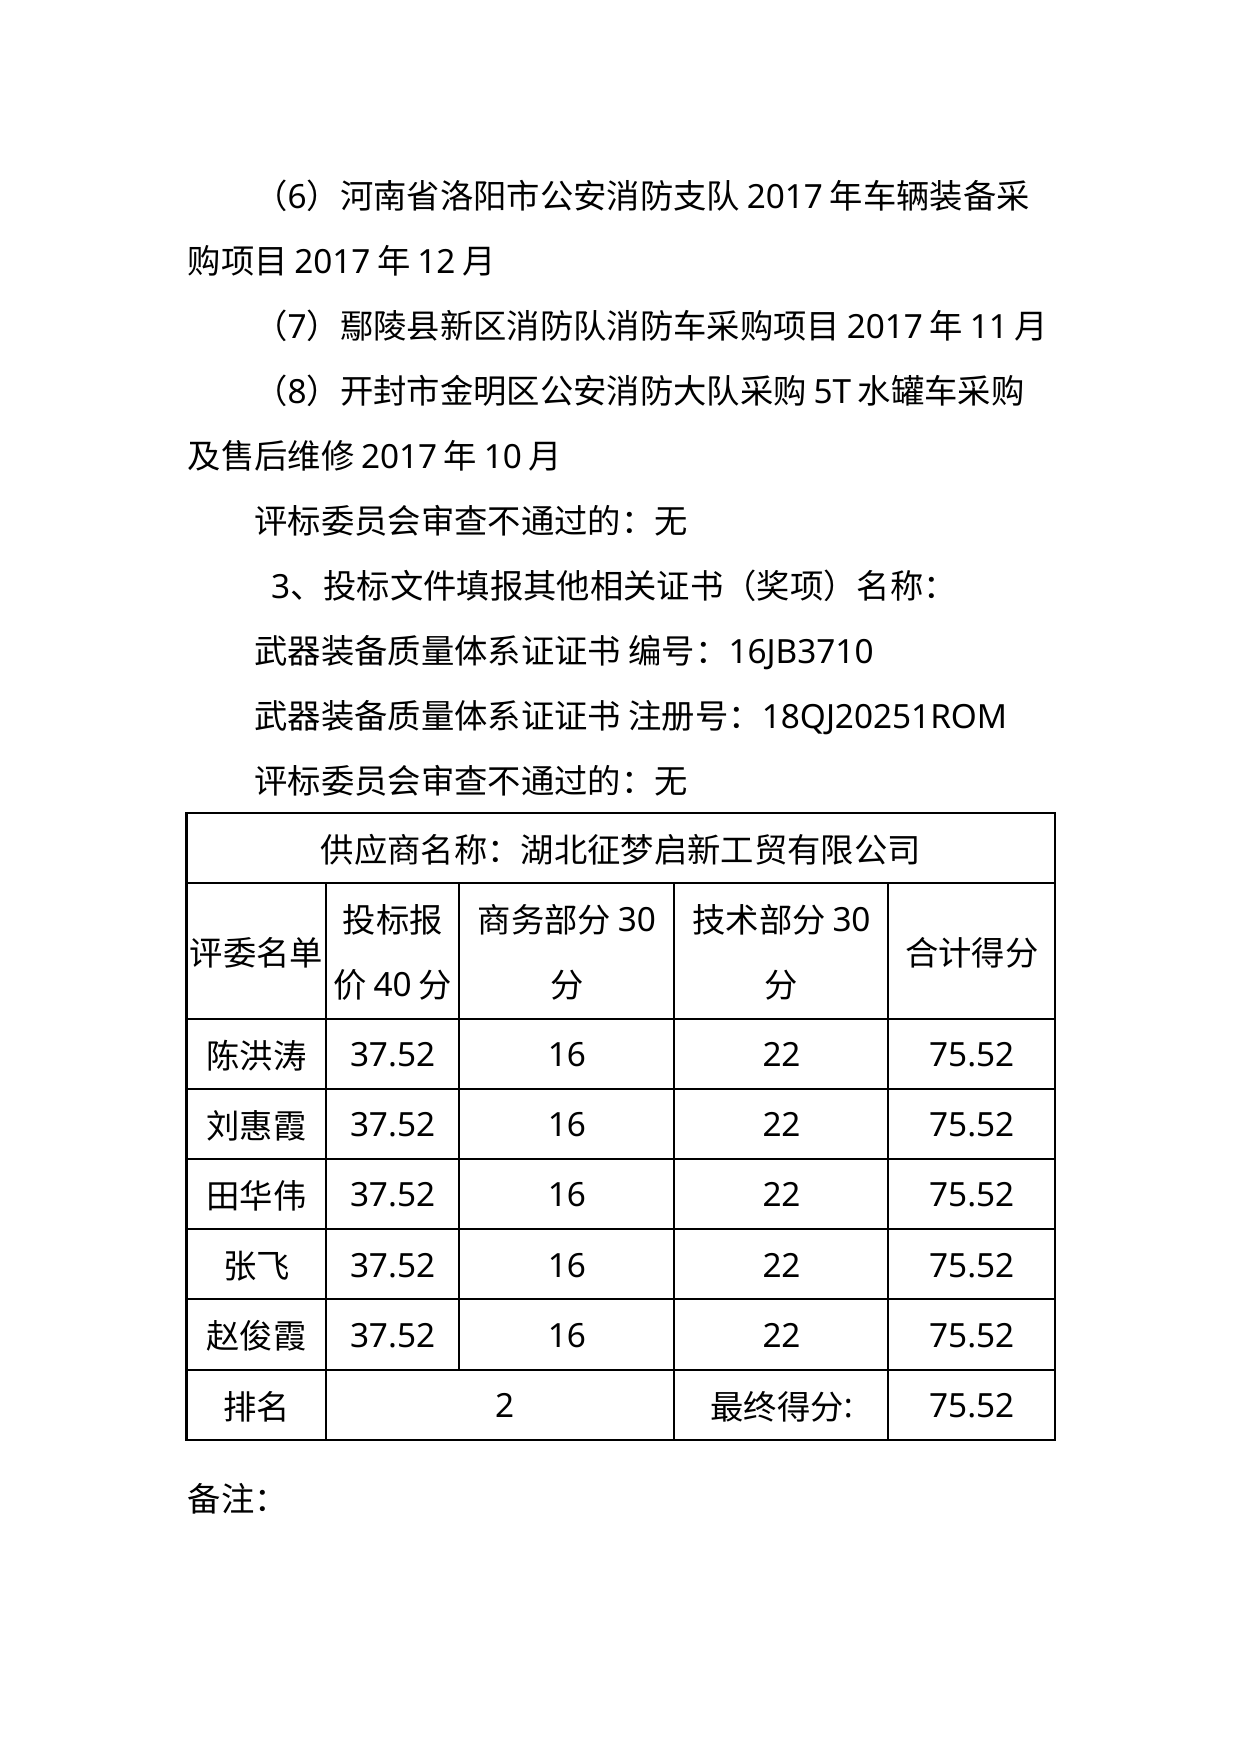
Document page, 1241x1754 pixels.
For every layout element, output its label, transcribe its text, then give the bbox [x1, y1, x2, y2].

table_cell 37.52 [327, 1020, 458, 1088]
table_cell 刘惠霞 [188, 1090, 325, 1158]
table_cell 75.52 [889, 1090, 1054, 1158]
text 备注： [187, 1464, 1053, 1529]
table_cell 22 [675, 1160, 887, 1228]
table_cell 75.52 [889, 1371, 1054, 1439]
table_cell 22 [675, 1020, 887, 1088]
table_cell 张飞 [188, 1230, 325, 1298]
table_cell 37.52 [327, 1300, 458, 1368]
table_cell 投标报价40分 [327, 884, 458, 1017]
table_cell 16 [460, 1020, 673, 1088]
text （6）河南省洛阳市公安消防支队2017年车辆装备采购项目2017年12月 [187, 162, 1053, 292]
table_cell 75.52 [889, 1020, 1054, 1088]
table_cell 2 [327, 1371, 673, 1439]
table_cell 合计得分 [889, 884, 1054, 1017]
table_cell 37.52 [327, 1090, 458, 1158]
text （7）鄢陵县新区消防队消防车采购项目2017年11月 [187, 292, 1053, 357]
table_cell 37.52 [327, 1230, 458, 1298]
text 武器装备质量体系证证书 编号：16JB3710 [187, 617, 1053, 682]
table_cell 最终得分: [675, 1371, 887, 1439]
table_cell 75.52 [889, 1160, 1054, 1228]
table_cell 22 [675, 1230, 887, 1298]
table_cell 商务部分30分 [460, 884, 673, 1017]
table_cell 排名 [188, 1371, 325, 1439]
table_cell 陈洪涛 [188, 1020, 325, 1088]
table_cell 评委名单 [188, 884, 325, 1017]
table_cell 16 [460, 1090, 673, 1158]
table_cell 75.52 [889, 1300, 1054, 1368]
table_cell 赵俊霞 [188, 1300, 325, 1368]
text 3、投标文件填报其他相关证书（奖项）名称： [187, 552, 1053, 617]
text （8）开封市金明区公安消防大队采购5T水罐车采购及售后维修2017年10月 [187, 357, 1053, 487]
table_cell 75.52 [889, 1230, 1054, 1298]
table_header 供应商名称：湖北征梦启新工贸有限公司 [188, 814, 1054, 882]
table_cell 22 [675, 1300, 887, 1368]
text 评标委员会审查不通过的：无 [187, 487, 1053, 552]
text 评标委员会审查不通过的：无 [187, 747, 1053, 812]
table_cell 田华伟 [188, 1160, 325, 1228]
table_cell 22 [675, 1090, 887, 1158]
table_cell 16 [460, 1230, 673, 1298]
table_cell 16 [460, 1300, 673, 1368]
table_cell 技术部分30分 [675, 884, 887, 1017]
table_cell 37.52 [327, 1160, 458, 1228]
table_cell 16 [460, 1160, 673, 1228]
text 武器装备质量体系证证书 注册号：18QJ20251ROM [187, 682, 1053, 747]
